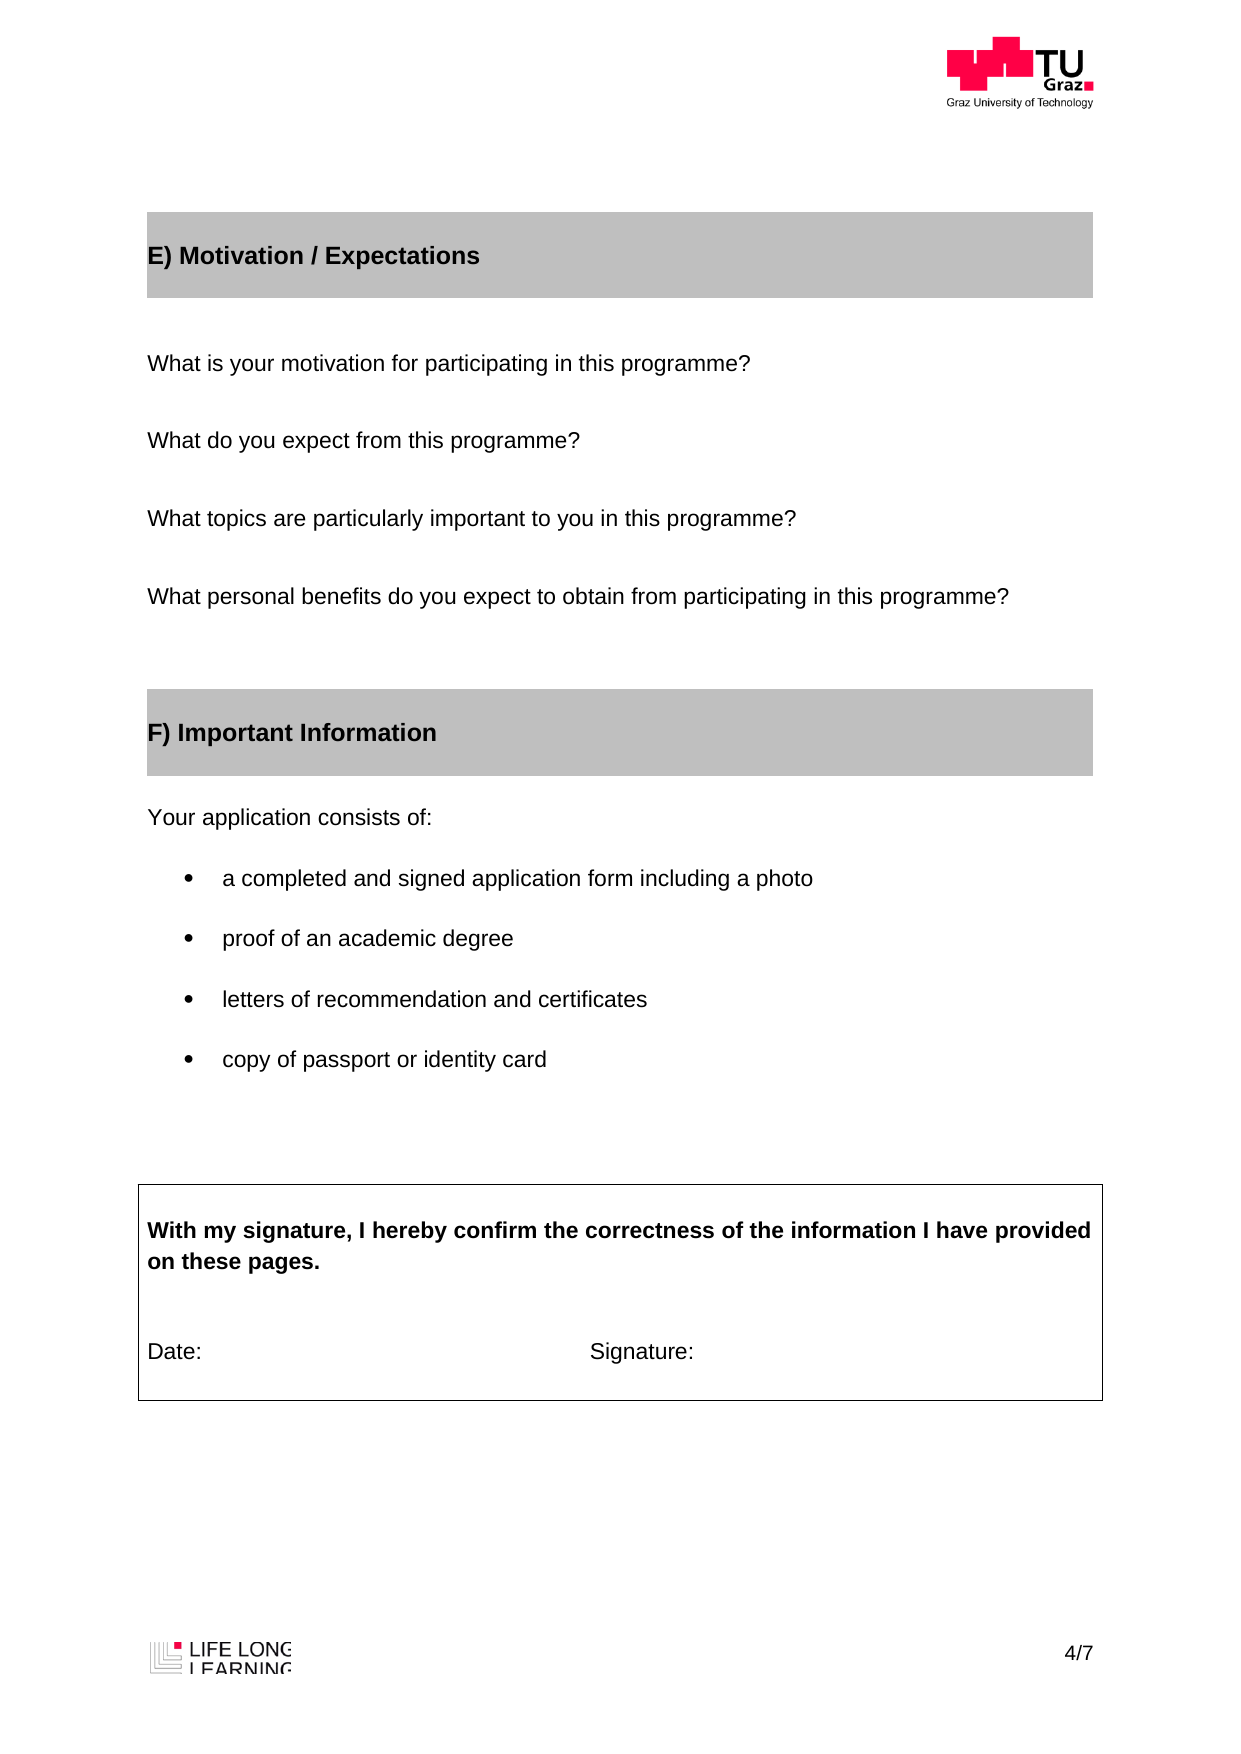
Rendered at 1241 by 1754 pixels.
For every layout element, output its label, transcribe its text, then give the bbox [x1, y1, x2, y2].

text What personal benefits do you expect to obtain from participating in this programme? [147, 583, 1093, 609]
text What is your motivation for participating in this programme? [147, 350, 1093, 376]
text Date: Signature: [139, 1335, 1102, 1400]
text F) Important Information [147, 718, 1093, 747]
list letters of recommendation and certificates [184, 986, 1093, 1012]
picture [147, 1642, 291, 1674]
picture [932, 29, 1111, 114]
list copy of passport or identity card [184, 1046, 1093, 1072]
text What do you expect from this programme? [147, 427, 1093, 454]
text Your application consists of: [147, 804, 1093, 831]
text E) Motivation / Expectations [147, 241, 1093, 270]
list a completed and signed application form including a photo [184, 865, 1093, 891]
text What topics are particularly important to you in this programme? [147, 505, 1093, 532]
list proof of an academic degree [184, 925, 1093, 952]
text With my signature, I hereby confirm the correctness of the information I have provided on these pages. [139, 1214, 1102, 1274]
